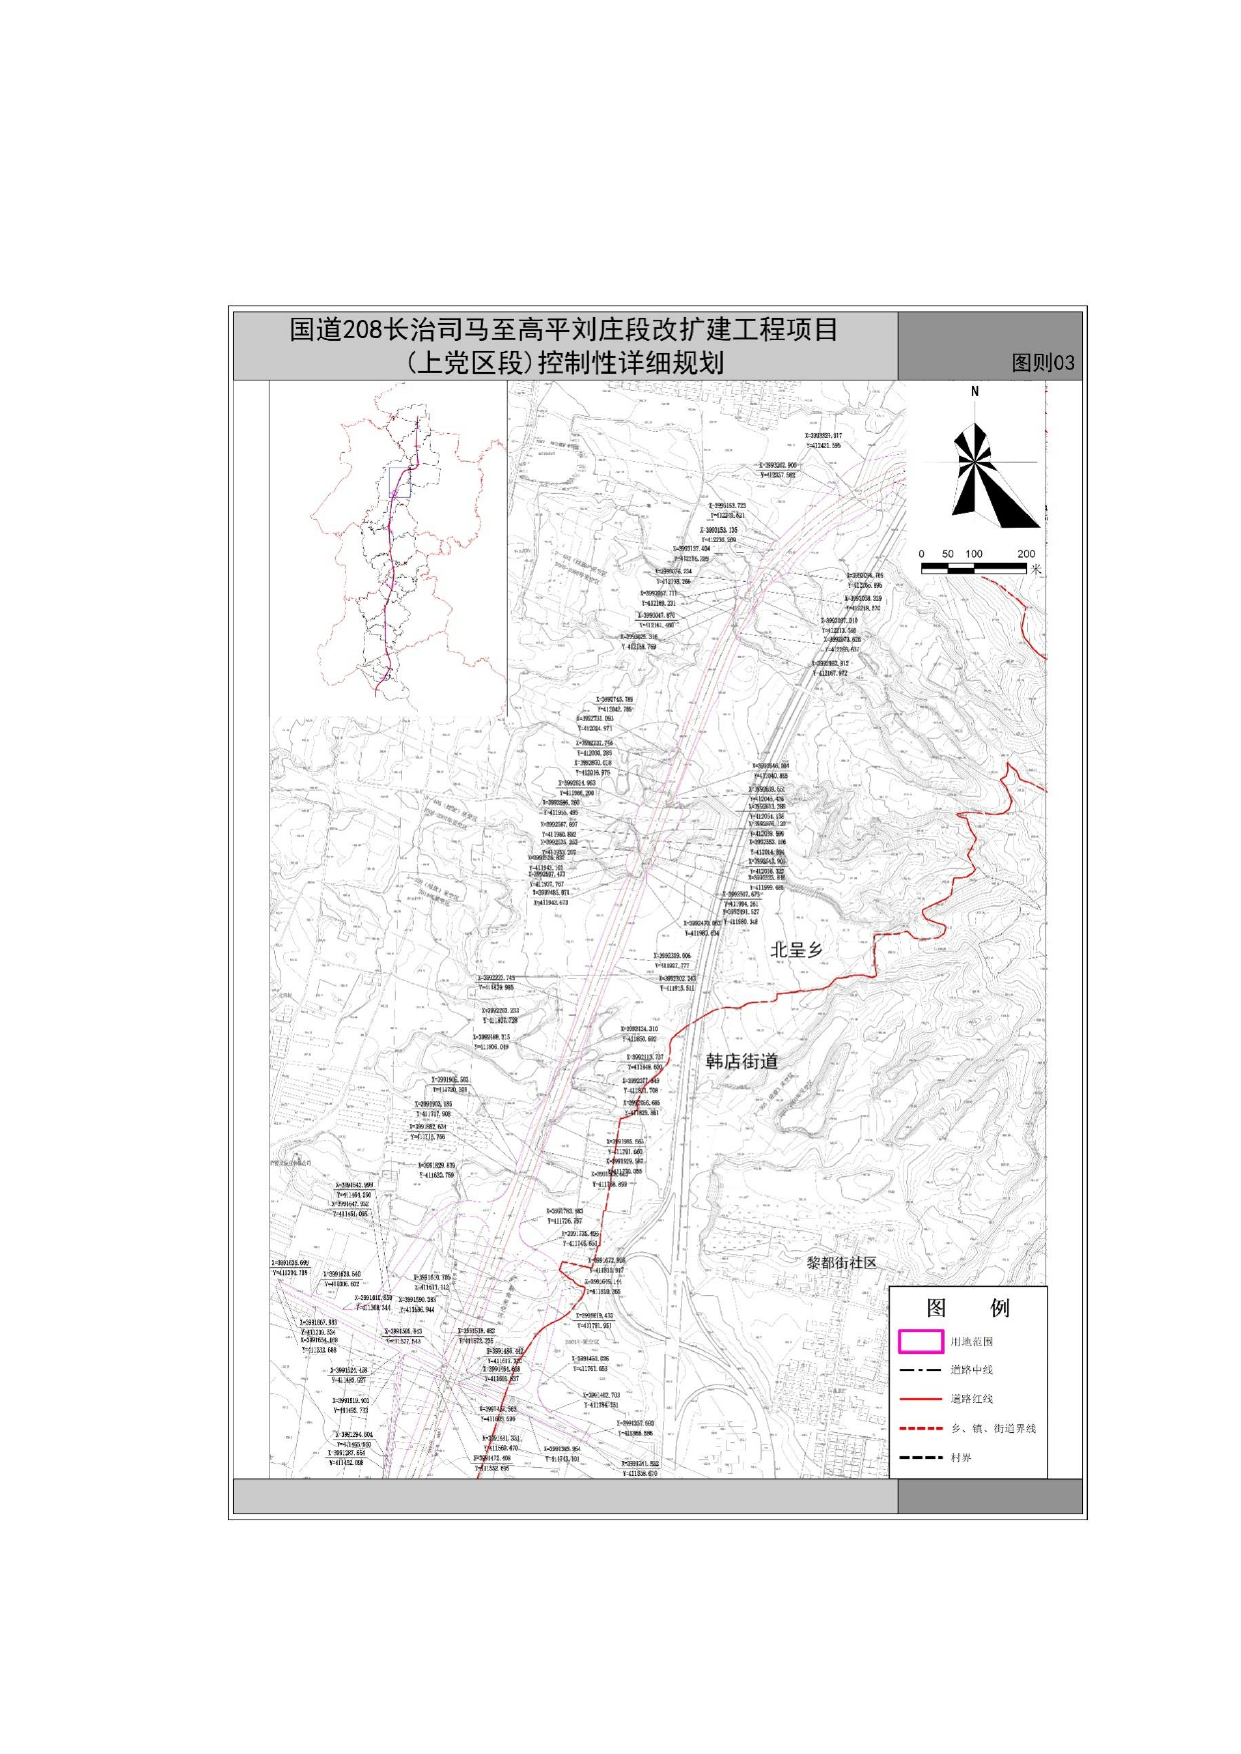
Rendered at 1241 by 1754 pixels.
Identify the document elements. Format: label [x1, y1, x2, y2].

picture [205, 274, 1110, 1552]
